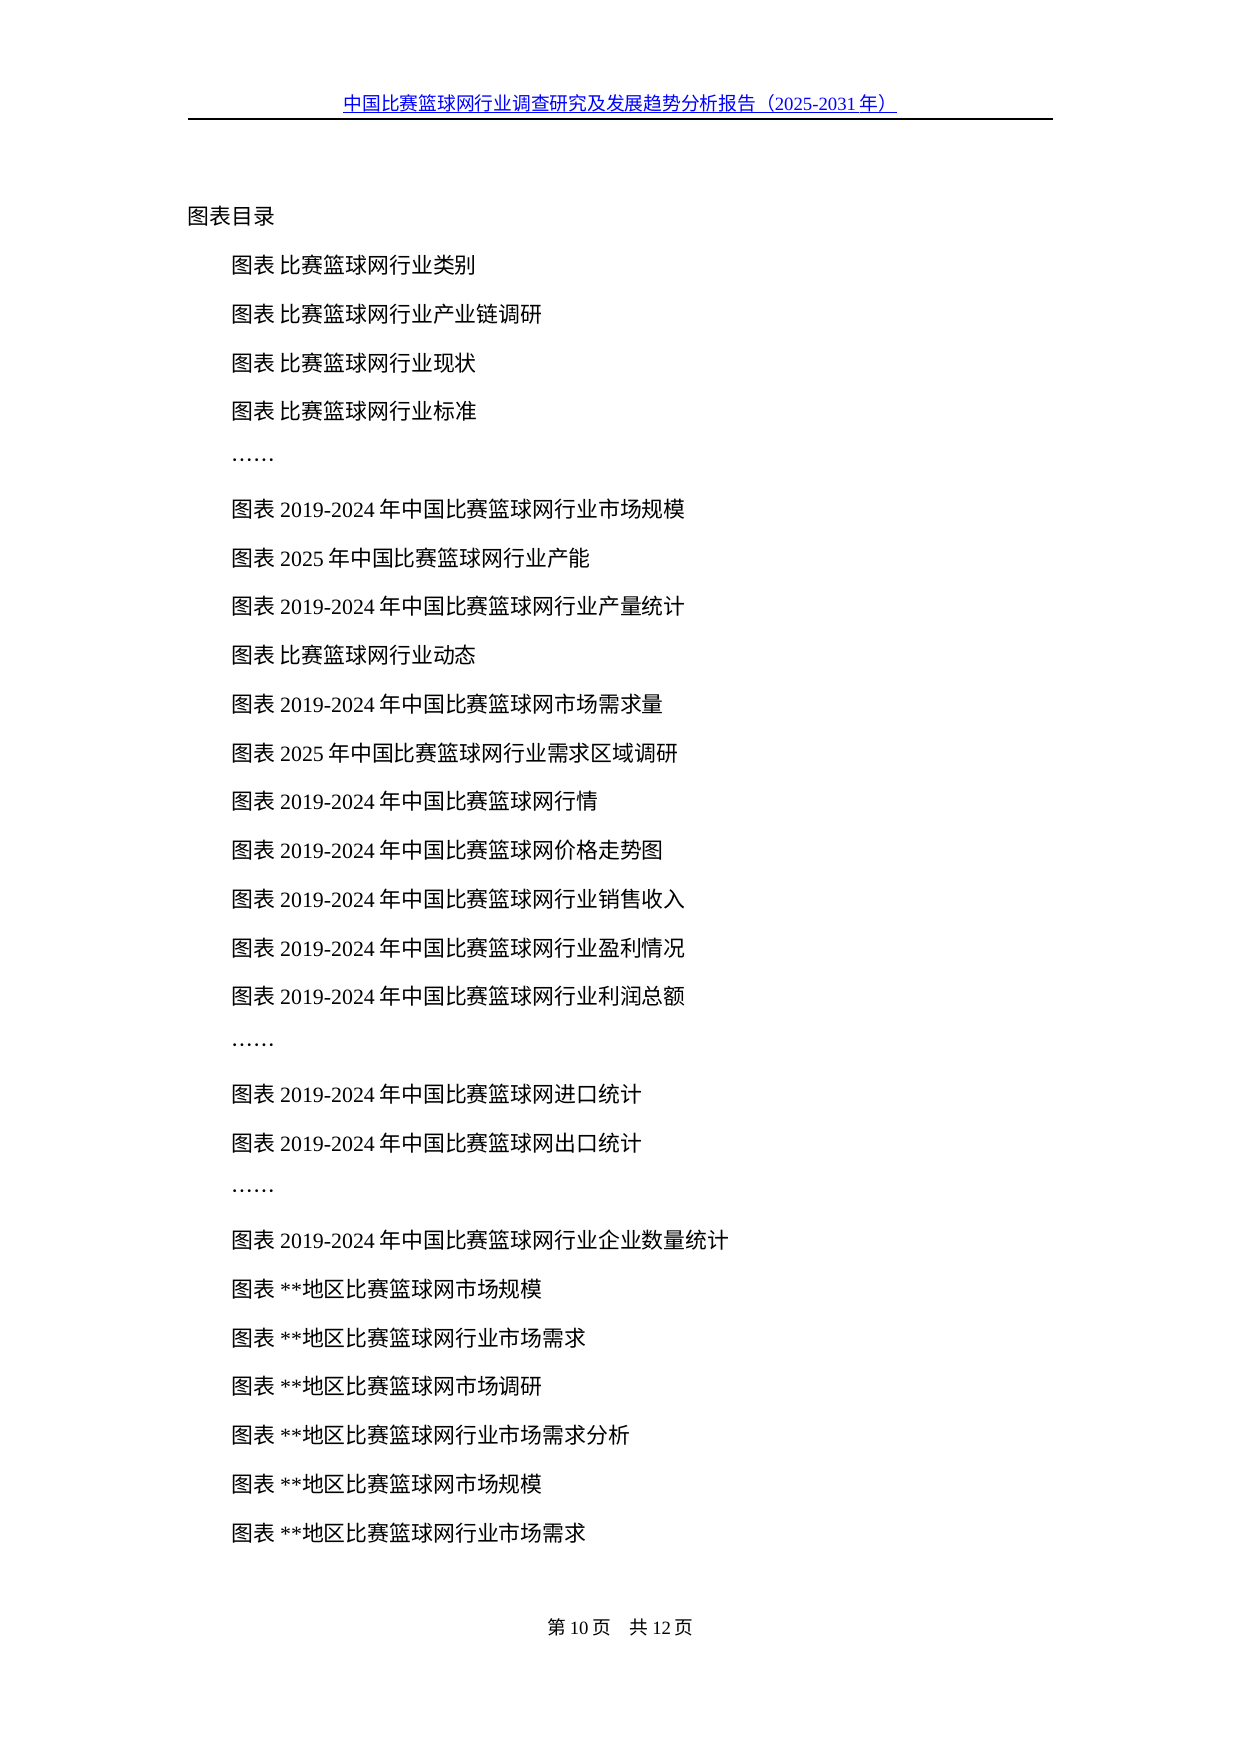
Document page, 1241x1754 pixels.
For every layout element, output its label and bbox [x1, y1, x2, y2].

text [187, 150, 1053, 1548]
